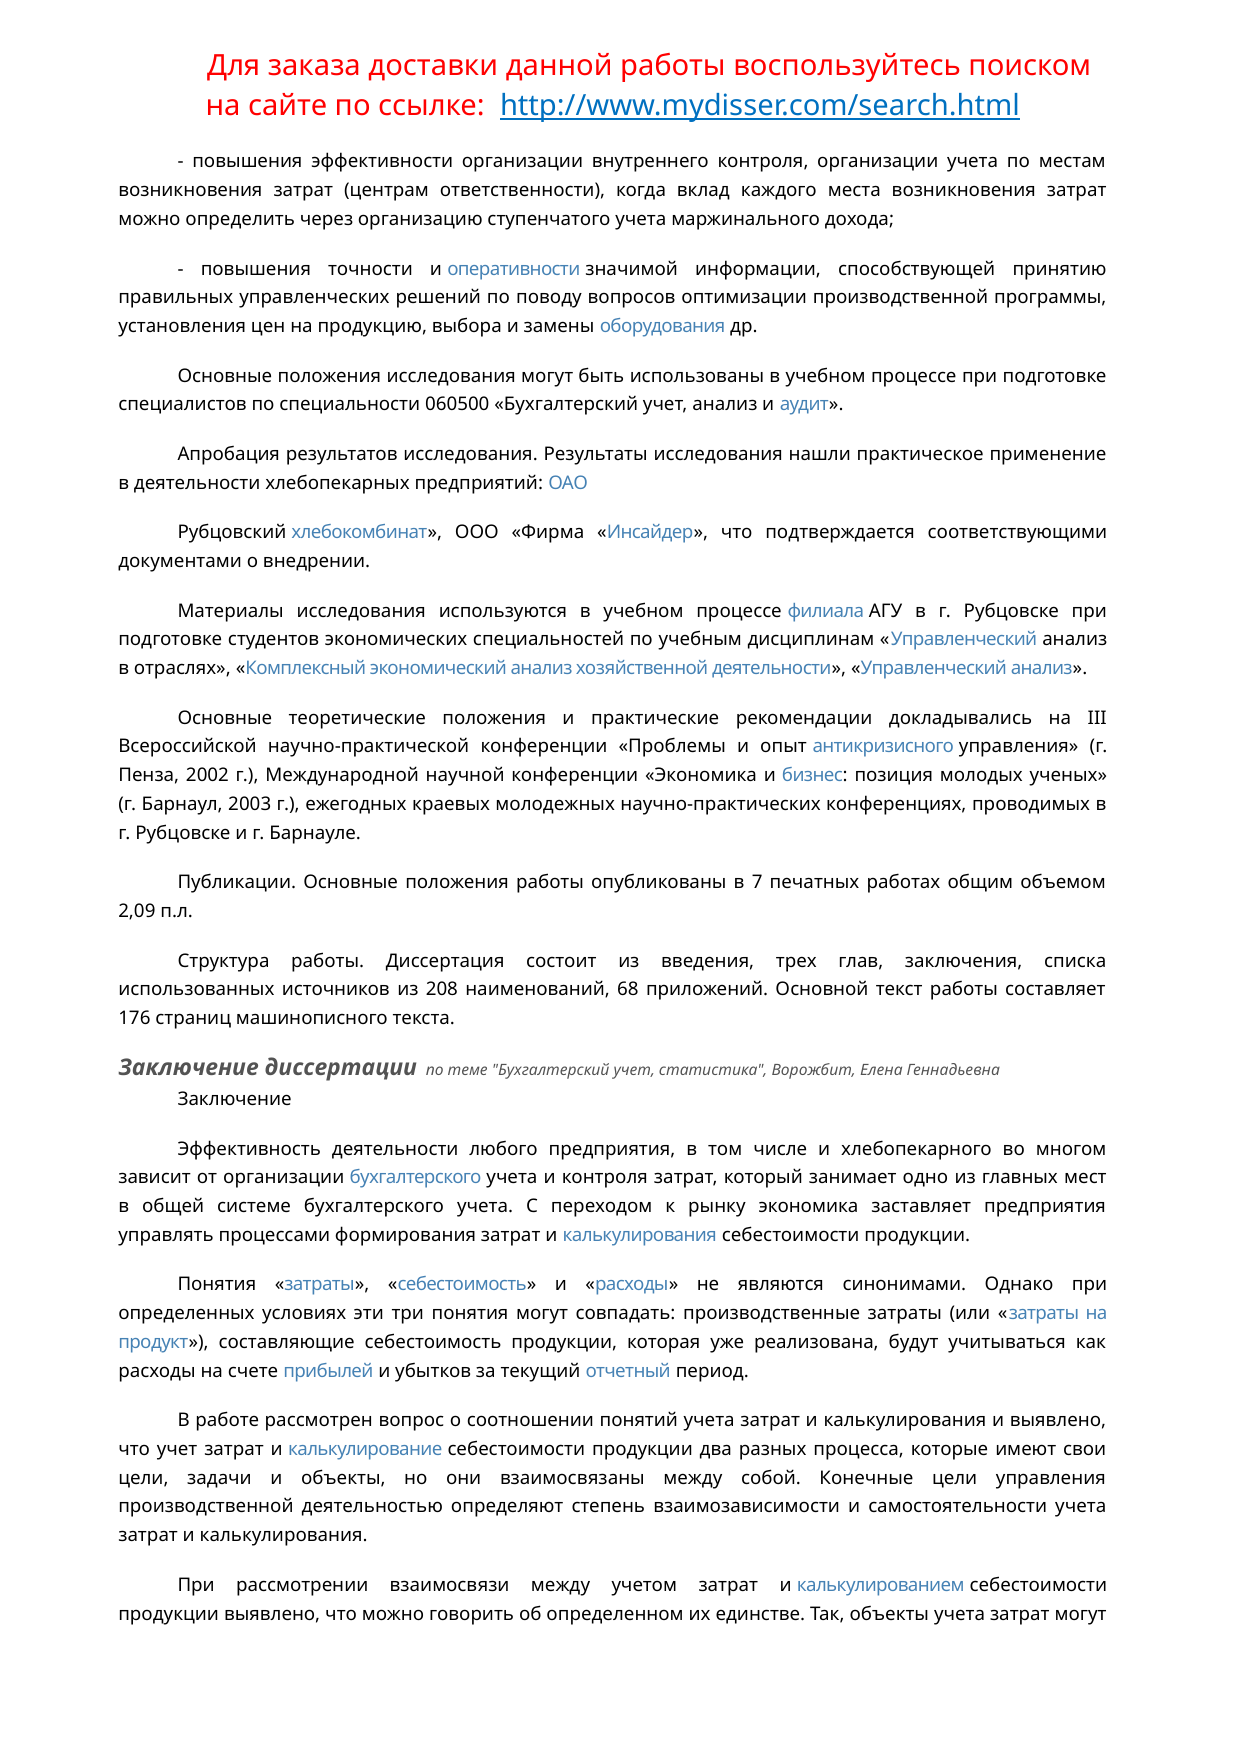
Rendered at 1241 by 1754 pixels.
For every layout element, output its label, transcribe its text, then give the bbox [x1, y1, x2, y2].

subtitle Заключение диссертации по теме "Бухгалтерский учет, статистика", Ворожбит, Елена Геннадьевна [118, 1051, 1107, 1082]
